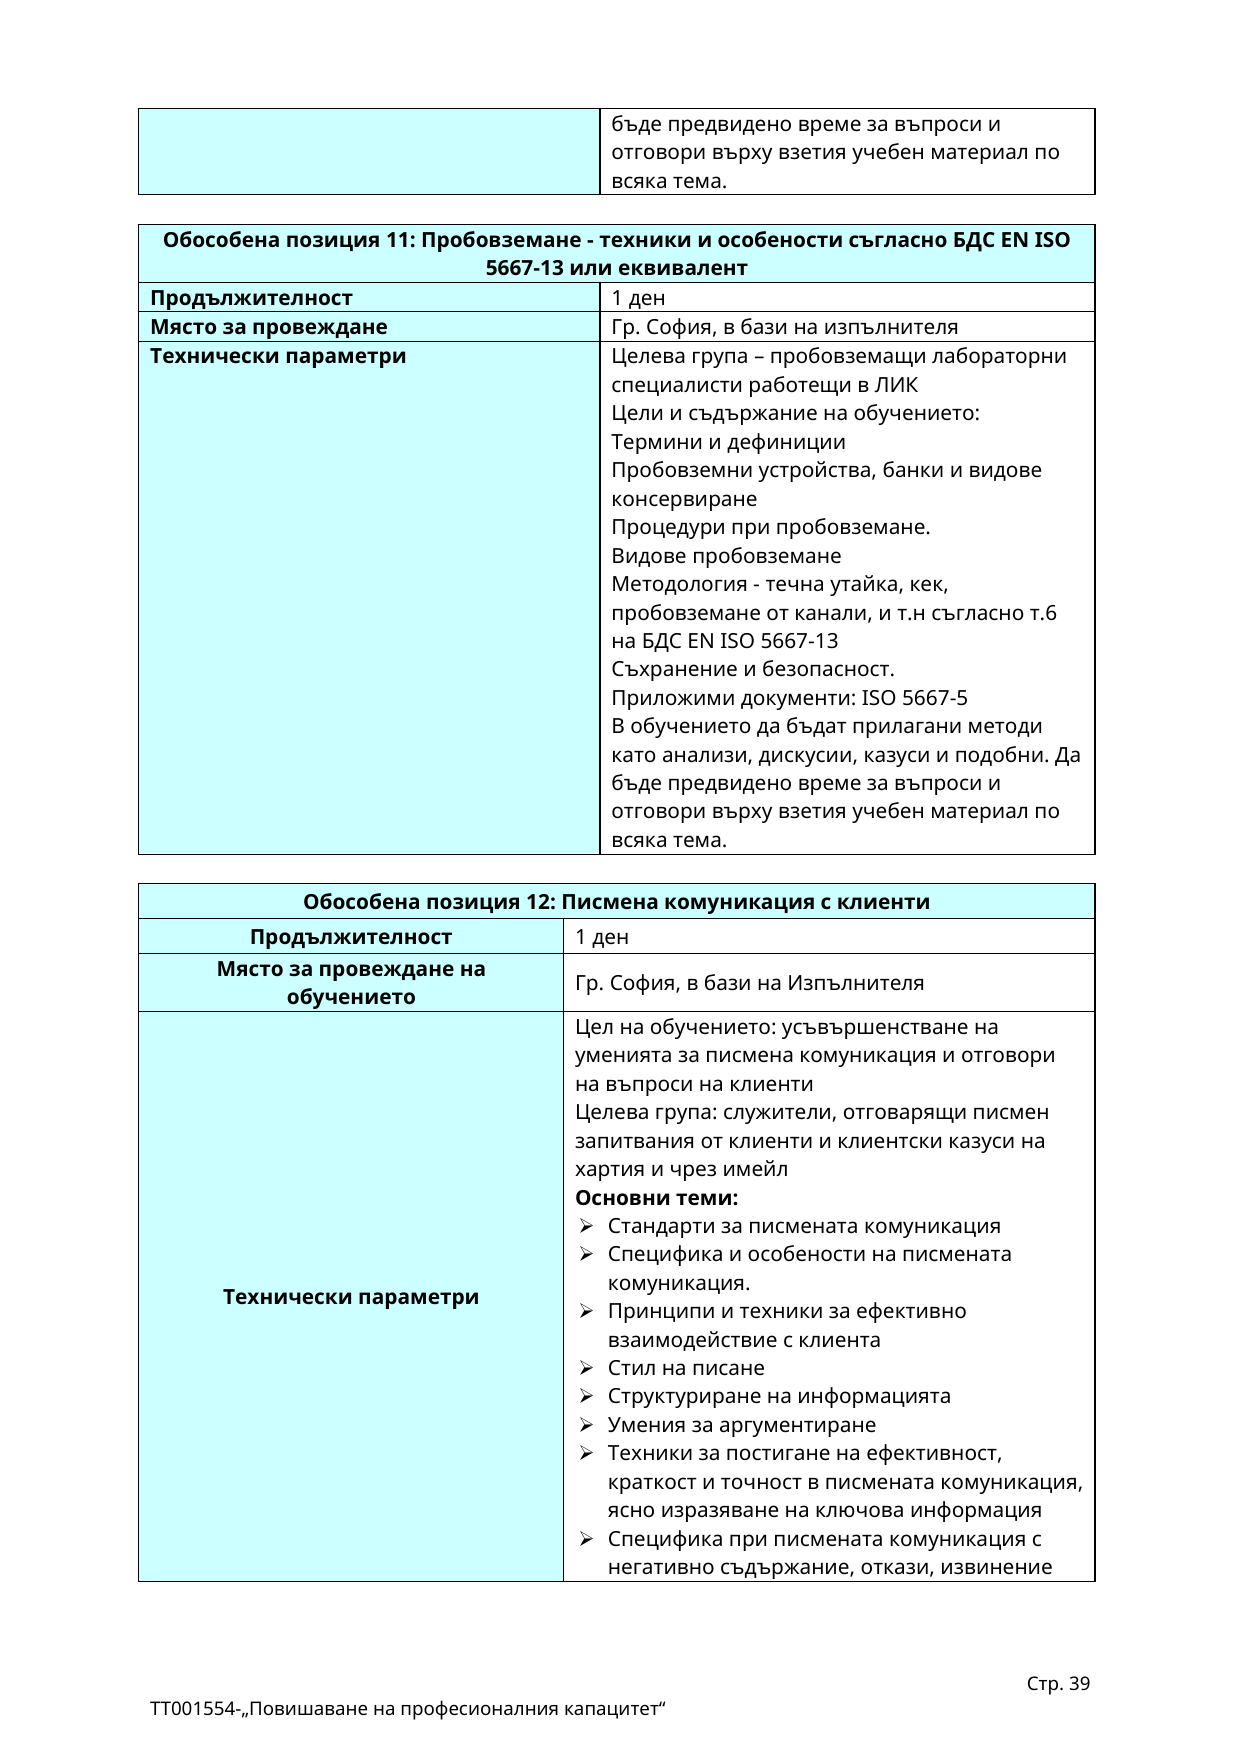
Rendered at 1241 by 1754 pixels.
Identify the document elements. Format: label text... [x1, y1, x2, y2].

table_cell Гр. София, в бази на Изпълнителя [564, 954, 1094, 1011]
table_cell Продължителност [139, 919, 563, 953]
table_header Обособена позиция 12: Писмена комуникация с клиенти [139, 884, 1094, 918]
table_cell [139, 1012, 563, 1581]
table_cell Целева група – пробовземащи лабораторни специалисти работещи в ЛИК Цели и съдържание на обучението: Термини и дефиниции Пробовземни устройства, банки и видове консервиране Процедури при пробовземане. Видове пробовземане Методология - течна утайка, кек, пробовземане от канали, и т.н съгласно т.6 на БДС EN ISO 5667-13 Съхранение и безопасност. Приложими документи: ISO 5667-5 В обучението да бъдат прилагани методи като анализи, дискусии, казуси и подобни. Да бъде предвидено време за въпроси и отговори върху взетия учебен материал по всяка тема. [601, 342, 1094, 853]
table_cell Място за провеждане [139, 312, 599, 341]
table_cell Място за провеждане на обучението [139, 954, 563, 1011]
table_cell 1 ден [564, 919, 1094, 953]
table_cell Продължителност [139, 283, 599, 311]
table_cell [564, 1012, 1094, 1581]
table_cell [139, 109, 599, 194]
table_cell Технически параметри [139, 342, 599, 853]
table_cell Гр. София, в бази на изпълнителя [601, 312, 1094, 341]
table_cell 1 ден [601, 283, 1094, 311]
table_header Обособена позиция 11: Пробовземане - техники и особености съгласно БДС EN ISO 5667-13 или еквивалент [139, 225, 1094, 282]
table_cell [601, 109, 1094, 194]
